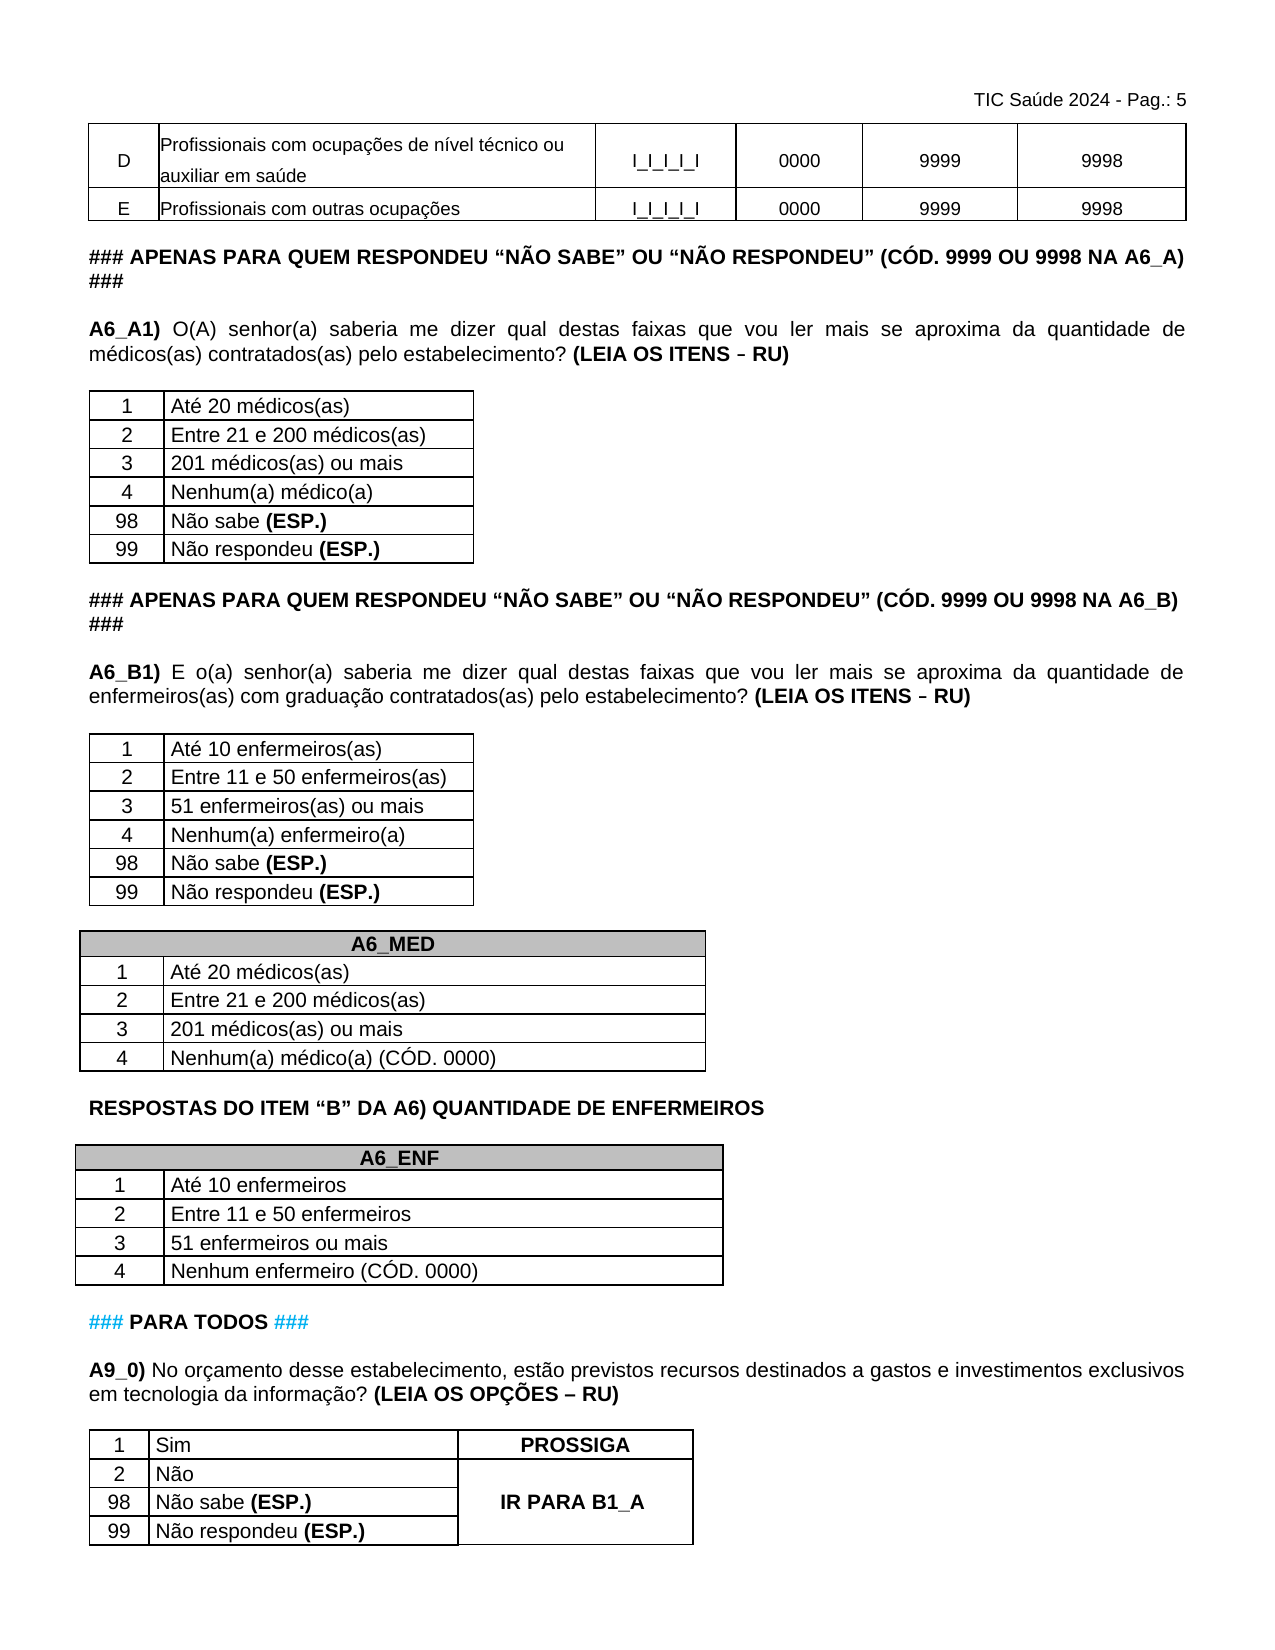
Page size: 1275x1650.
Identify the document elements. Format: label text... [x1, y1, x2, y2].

table_cell Nenhum(a) médico(a) (CÓD. 0000) [164, 1043, 705, 1070]
table_cell 99 [90, 535, 163, 562]
table_cell Não sabe (ESP.) [165, 849, 473, 876]
table_cell 1 [76, 1171, 163, 1198]
table_cell Entre 11 e 50 enfermeiros(as) [165, 763, 473, 790]
table_cell Não respondeu (ESP.) [165, 878, 473, 905]
table_cell 4 [81, 1043, 163, 1070]
table_cell IR PARA B1_A [459, 1460, 692, 1544]
table_cell 4 [90, 478, 163, 505]
table_cell 3 [76, 1228, 163, 1255]
table_cell I_I_I_I_I [596, 124, 735, 187]
table_cell D [89, 124, 158, 187]
table_cell Não respondeu (ESP.) [165, 535, 473, 562]
text ### APENAS PARA QUEM RESPONDEU “NÃO SABE” OU “NÃO RESPONDEU” (CÓD. 9999 OU 9998 NA A6_B) ### [89, 588, 1186, 636]
table_cell 9999 [863, 124, 1017, 187]
table_cell Não sabe (ESP.) [165, 507, 473, 533]
table_header Até 10 enfermeiros(as) [165, 735, 473, 762]
table_cell 0000 [737, 188, 862, 219]
table_cell Nenhum enfermeiro (CÓD. 0000) [165, 1257, 722, 1284]
table_cell 98 [90, 849, 163, 876]
table_cell 98 [90, 1488, 148, 1515]
table_cell 2 [76, 1200, 163, 1227]
text RESPOSTAS DO ITEM “B” DA A6) QUANTIDADE DE ENFERMEIROS [89, 1096, 1186, 1120]
table_cell Nenhum(a) enfermeiro(a) [165, 821, 473, 847]
list A6_B1) E o(a) senhor(a) saberia me dizer qual destas faixas que vou ler mais se aproxima da quantidade de enfermeiros(as) com graduação contratados(as) pelo estabelecimento? (LEIA OS ITENS – RU) [89, 659, 1186, 709]
table_cell Não [150, 1460, 457, 1487]
table_cell 51 enfermeiros ou mais [165, 1228, 722, 1255]
table_cell 51 enfermeiros(as) ou mais [165, 792, 473, 819]
table_cell Até 10 enfermeiros [165, 1171, 722, 1198]
table_cell Entre 21 e 200 médicos(as) [164, 986, 705, 1013]
table_cell 4 [90, 821, 163, 847]
table_cell E [89, 188, 158, 219]
table_cell 3 [81, 1015, 163, 1042]
table_cell 9998 [1018, 188, 1185, 219]
table_cell 201 médicos(as) ou mais [164, 1015, 705, 1042]
table_cell 9999 [863, 188, 1017, 219]
table_header A6_ENF [76, 1146, 722, 1169]
table_cell 98 [90, 507, 163, 533]
table_header Até 20 médicos(as) [165, 392, 473, 419]
text ### PARA TODOS ### [89, 1309, 1186, 1333]
table_header PROSSIGA [459, 1431, 692, 1458]
table_cell Até 20 médicos(as) [164, 957, 705, 984]
table_header 1 [90, 392, 163, 419]
table_cell Entre 21 e 200 médicos(as) [165, 421, 473, 448]
table_cell 3 [90, 449, 163, 476]
table_cell Profissionais com outras ocupações [160, 188, 595, 219]
table_cell 4 [76, 1257, 163, 1284]
table_header Sim [150, 1431, 457, 1458]
table_cell 9998 [1018, 124, 1185, 187]
table_header 1 [90, 735, 163, 762]
table_cell 99 [90, 1517, 148, 1544]
table_header 1 [90, 1431, 148, 1458]
table_cell 99 [90, 878, 163, 905]
table_cell 3 [90, 792, 163, 819]
table_cell Nenhum(a) médico(a) [165, 478, 473, 505]
table_cell Não respondeu (ESP.) [150, 1517, 457, 1544]
list A6_A1) O(A) senhor(a) saberia me dizer qual destas faixas que vou ler mais se aproxima da quantidade de médicos(as) contratados(as) pelo estabelecimento? (LEIA OS ITENS – RU) [89, 317, 1186, 366]
text ### APENAS PARA QUEM RESPONDEU “NÃO SABE” OU “NÃO RESPONDEU” (CÓD. 9999 OU 9998 NA A6_A) ### [89, 245, 1186, 293]
table_cell 2 [90, 421, 163, 448]
table_cell 1 [81, 957, 163, 984]
table_cell Profissionais com ocupações de nível técnico ou auxiliar em saúde [160, 124, 595, 187]
table_cell 2 [90, 1460, 148, 1487]
table_cell Entre 11 e 50 enfermeiros [165, 1200, 722, 1227]
table_cell 2 [81, 986, 163, 1013]
text A9_0) No orçamento desse estabelecimento, estão previstos recursos destinados a gastos e investimentos exclusivos em tecnologia da informação? (LEIA OS OPÇÕES – RU) [89, 1357, 1186, 1405]
table_cell I_I_I_I_I [596, 188, 735, 219]
table_header A6_MED [81, 932, 705, 956]
table_cell 0000 [737, 124, 862, 187]
table_cell Não sabe (ESP.) [150, 1488, 457, 1515]
table_cell 2 [90, 763, 163, 790]
table_cell 201 médicos(as) ou mais [165, 449, 473, 476]
